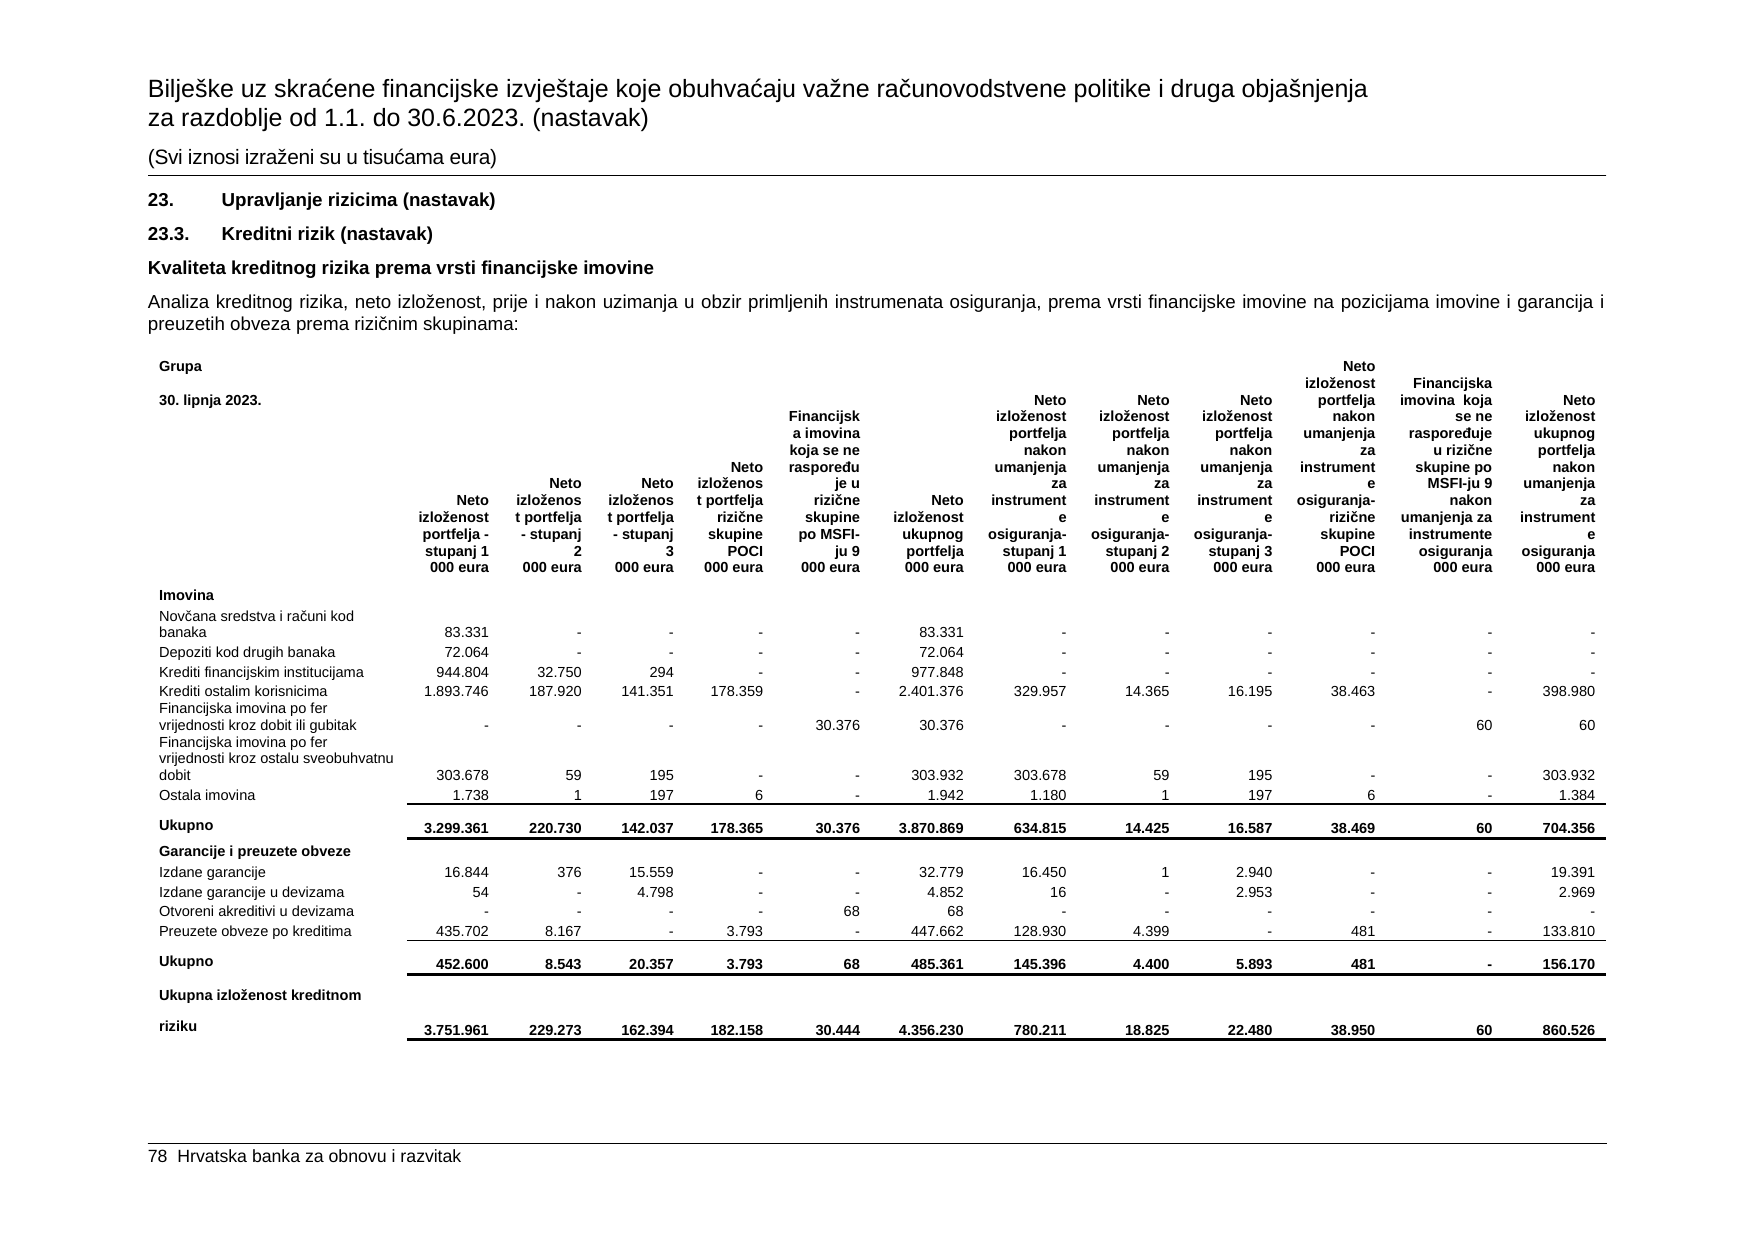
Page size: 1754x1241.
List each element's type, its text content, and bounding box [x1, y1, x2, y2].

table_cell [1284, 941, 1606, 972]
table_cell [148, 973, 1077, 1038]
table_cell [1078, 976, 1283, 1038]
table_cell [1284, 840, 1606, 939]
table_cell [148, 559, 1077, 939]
text Analiza kreditnog rizika, neto izloženost, prije i nakon uzimanja u obzir primljenih instrumenata osiguranja, prema vrsti financijske imovine na pozicijama imovine i garancija i preuzetih obveza prema rizičnim skupinama: [148, 291, 1606, 334]
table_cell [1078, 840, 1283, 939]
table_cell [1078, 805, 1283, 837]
text 23.3. Kreditni rizik (nastavak) [148, 223, 1606, 244]
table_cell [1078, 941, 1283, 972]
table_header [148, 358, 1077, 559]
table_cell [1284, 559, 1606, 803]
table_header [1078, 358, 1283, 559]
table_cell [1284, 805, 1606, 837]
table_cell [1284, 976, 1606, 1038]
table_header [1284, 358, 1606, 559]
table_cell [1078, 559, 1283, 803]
text Kvaliteta kreditnog rizika prema vrsti financijske imovine [148, 257, 1606, 278]
text 23. Upravljanje rizicima (nastavak) [148, 188, 1606, 210]
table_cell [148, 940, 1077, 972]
